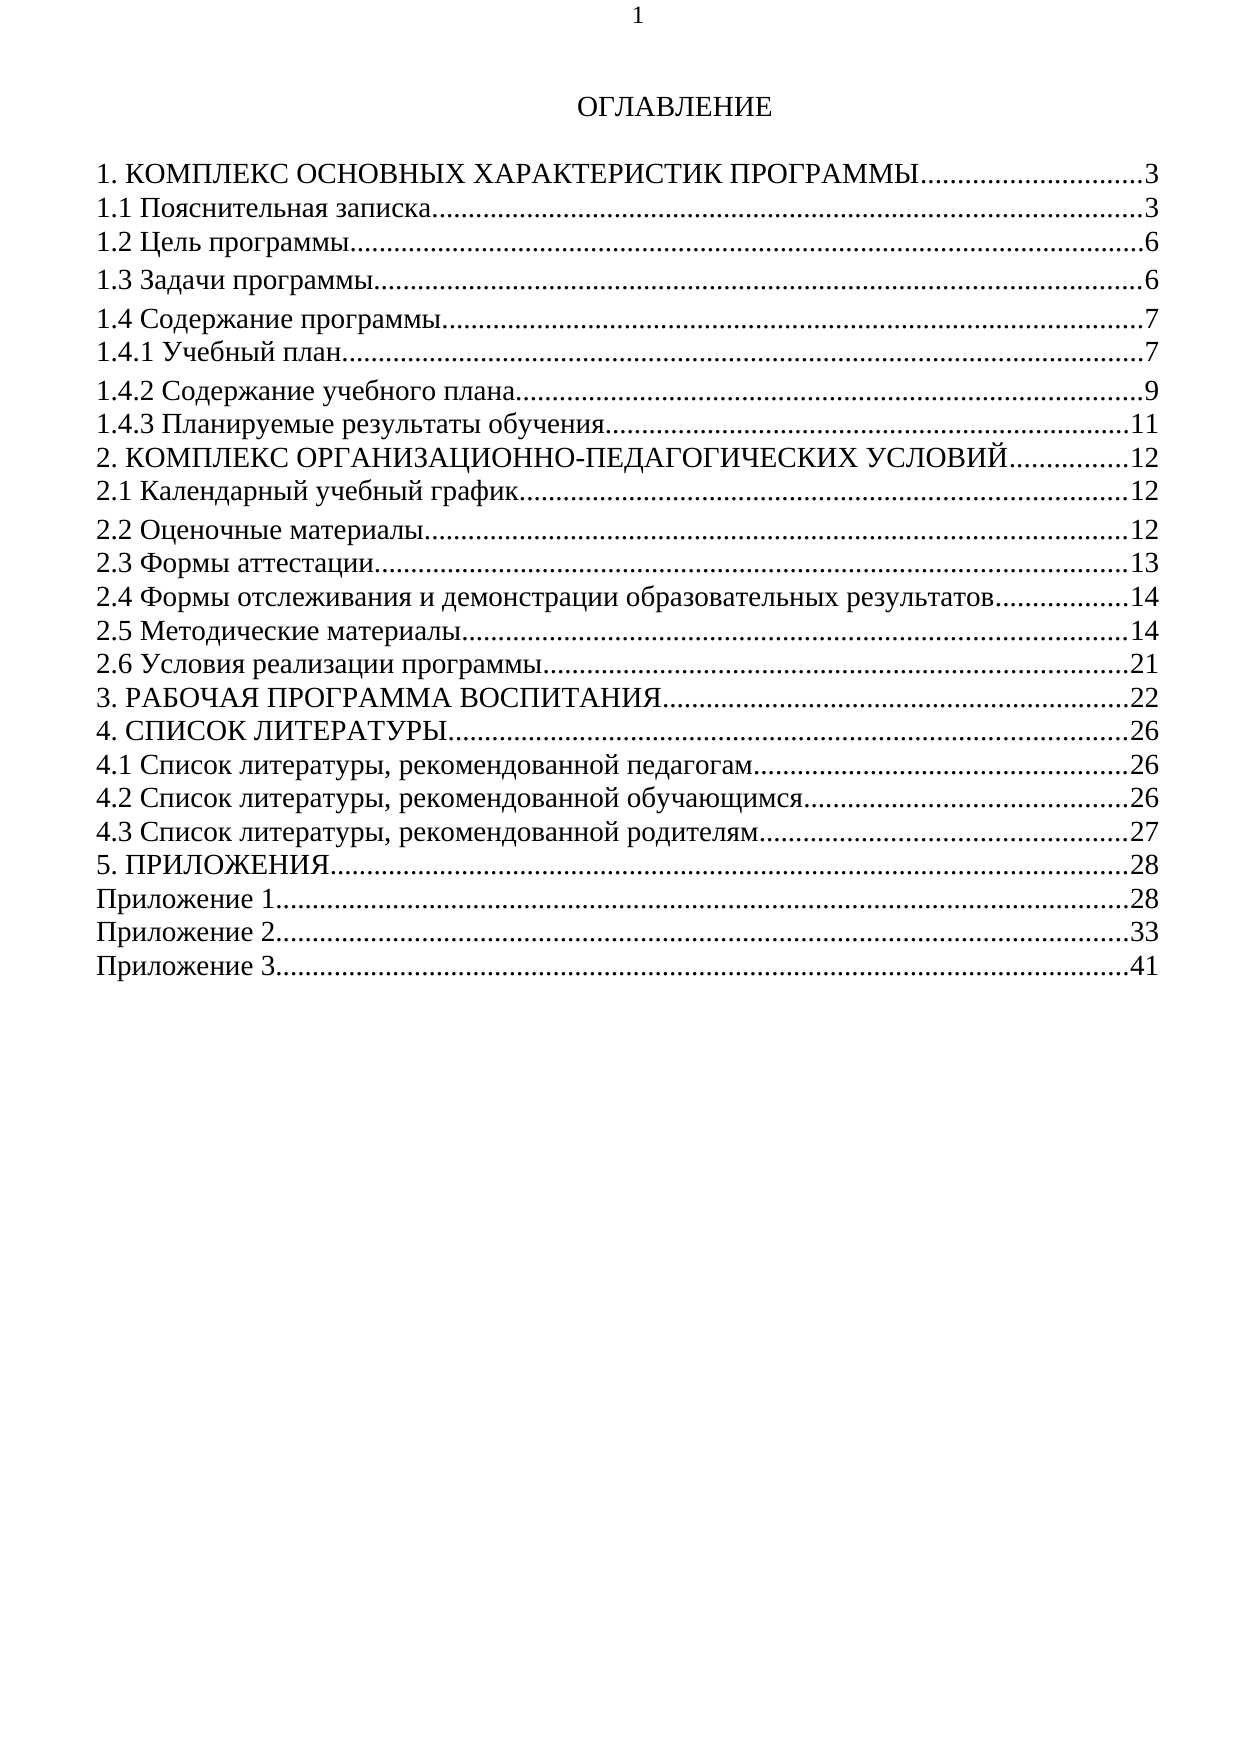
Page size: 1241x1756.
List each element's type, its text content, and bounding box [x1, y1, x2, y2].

subtitle 4.3 Список литературы, рекомендованной родителям 27 [96, 814, 1180, 847]
subtitle 1.2 Цель программы 6 [96, 224, 1180, 257]
subtitle 2.6 Условия реализации программы 21 [96, 646, 1180, 680]
text 2.2 Оценочные материалы 12 [96, 512, 1180, 546]
text Приложение 2 33 [96, 914, 1180, 948]
text 2.5 Методические материалы 14 [96, 613, 1180, 646]
text 1. КОМПЛЕКС ОСНОВНЫХ ХАРАКТЕРИСТИК ПРОГРАММЫ 3 [96, 157, 1180, 190]
text 1.4.3 Планируемые результаты обучения 11 [96, 406, 1180, 440]
text 5. ПРИЛОЖЕНИЯ 28 [96, 847, 1180, 881]
text 3. РАБОЧАЯ ПРОГРАММА ВОСПИТАНИЯ 22 [96, 680, 1180, 713]
subtitle 2. КОМПЛЕКС ОРГАНИЗАЦИОННО-ПЕДАГОГИЧЕСКИХ УСЛОВИЙ 12 [96, 440, 1180, 473]
subtitle 2.4 Формы отслеживания и демонстрации образовательных результатов 14 [96, 579, 1180, 613]
subtitle 1.4 Содержание программы 7 [96, 301, 1180, 334]
subtitle 4.1 Список литературы, рекомендованной педагогам 26 [96, 747, 1180, 780]
subtitle 4.2 Список литературы, рекомендованной обучающимся 26 [96, 780, 1180, 814]
text Приложение 1 28 [96, 881, 1180, 914]
subtitle 1.1 Пояснительная записка 3 [96, 190, 1180, 224]
text 2.3 Формы аттестации 13 [96, 546, 1180, 579]
text Приложение 3 41 [96, 948, 1180, 982]
text 1.4.2 Содержание учебного плана 9 [96, 373, 1180, 406]
subtitle 2.1 Календарный учебный график 12 [96, 473, 1180, 507]
text 4. СПИСОК ЛИТЕРАТУРЫ 26 [96, 713, 1180, 747]
subtitle 1.3 Задачи программы 6 [96, 262, 1180, 296]
subtitle 1.4.1 Учебный план 7 [96, 334, 1180, 368]
text ОГЛАВЛЕНИЕ [96, 89, 1180, 123]
